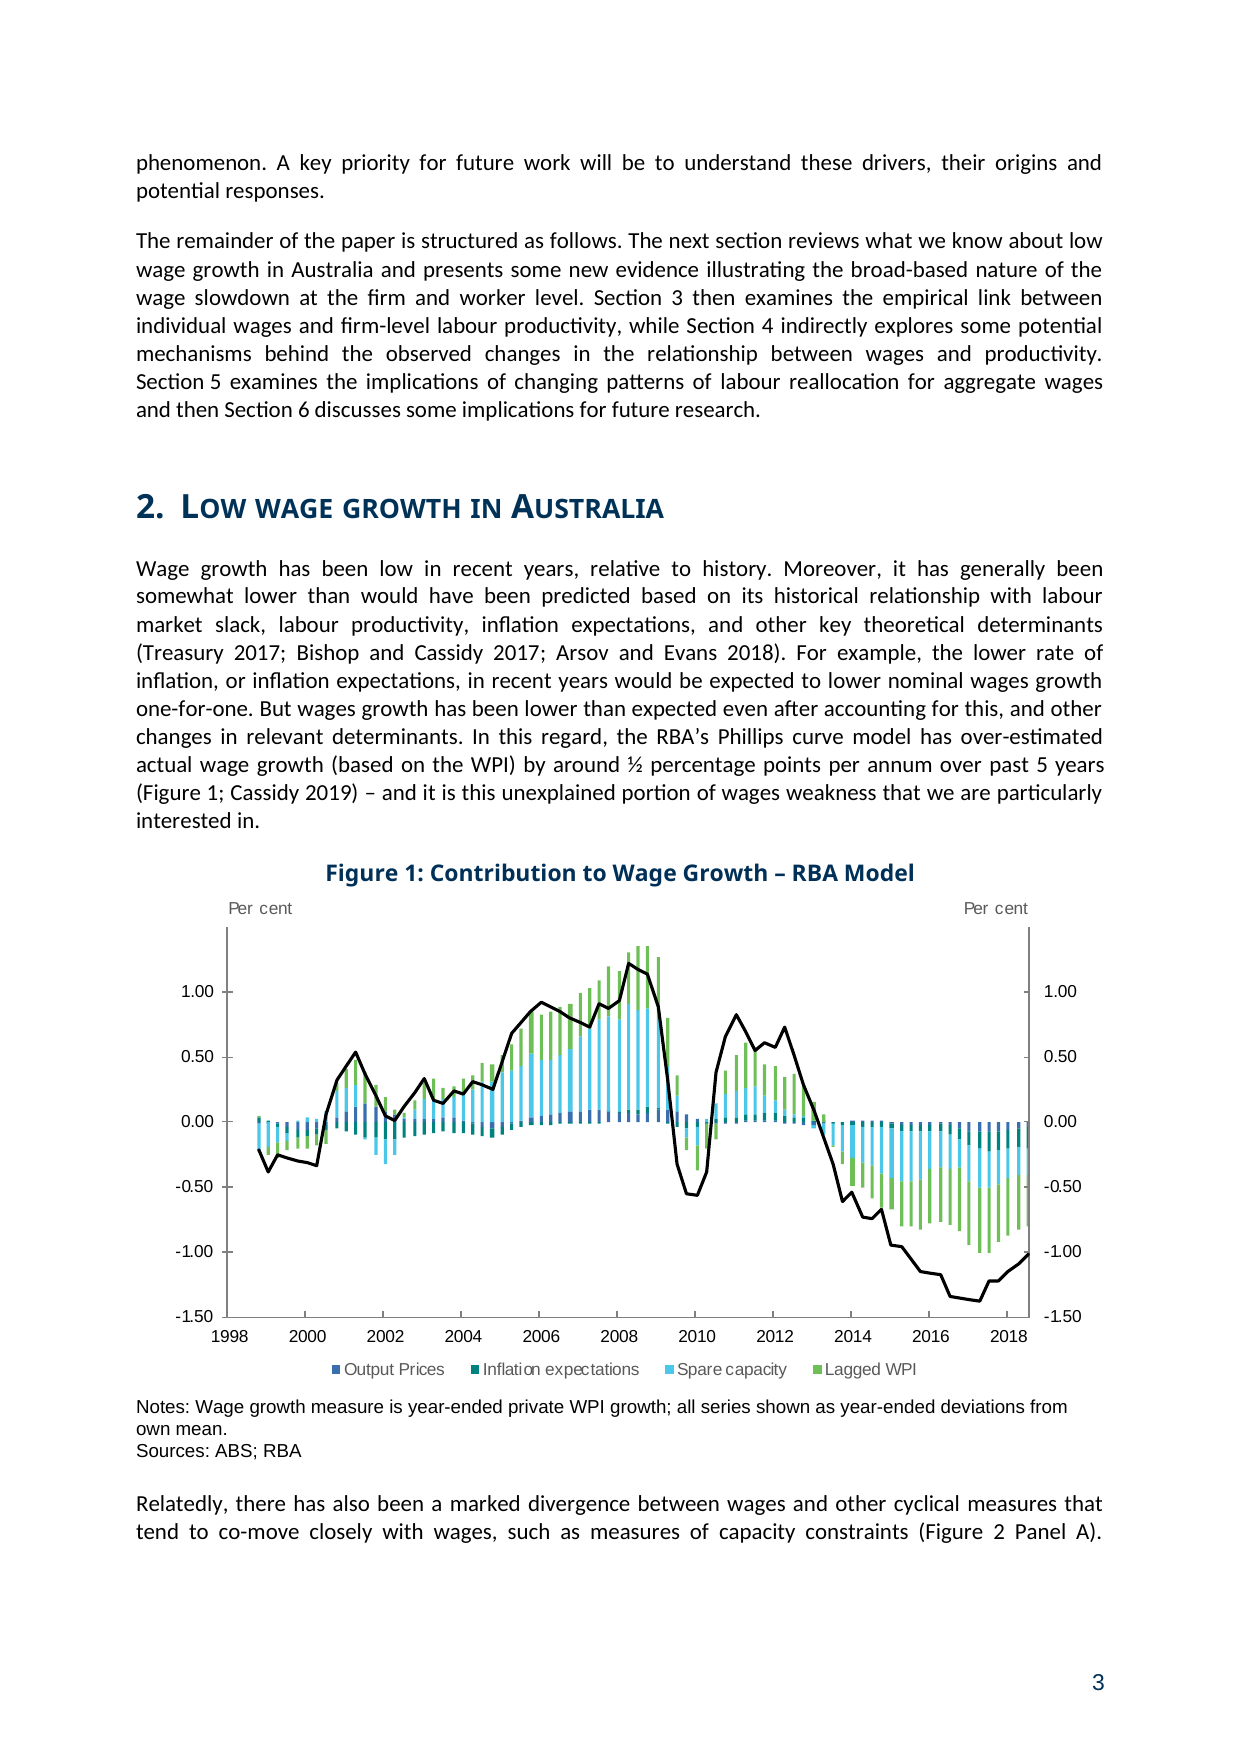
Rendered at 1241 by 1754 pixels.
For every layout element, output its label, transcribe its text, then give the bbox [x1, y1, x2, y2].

text Notes: Wage growth measure is year-ended private WPI growth; all series shown as year-ended deviations from own mean. [136, 1396, 1104, 1439]
text The remainder of the paper is structured as follows. The next section reviews what we know about low wage growth in Australia and presents some new evidence illustrating the broad-based nature of the wage slowdown at the firm and worker level. Section 3 then examines the empirical link between individual wages and firm-level labour productivity, while Section 4 indirectly explores some potential mechanisms behind the observed changes in the relationship between wages and productivity. Section 5 examines the implications of changing patterns of labour reallocation for aggregate wages and then Section 6 discusses some implications for future research. [136, 227, 1104, 423]
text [136, 148, 1104, 204]
text Sources: ABS; RBA [136, 1439, 1104, 1461]
text Wage growth has been low in recent years, relative to history. Moreover, it has generally been somewhat lower than would have been predicted based on its historical relationship with labour market slack, labour productivity, inflation expectations, and other key theoretical determinants (Treasury 2017; Bishop and Cassidy 2017; Arsov and Evans 2018). For example, the lower rate of inflation, or inflation expectations, in recent years would be expected to lower nominal wages growth one-for-one. But wages growth has been lower than expected even after accounting for this, and other changes in relevant determinants. In this regard, the RBA’s Phillips curve model has over-estimated actual wage growth (based on the WPI) by around ½ percentage points per annum over past 5 years (Figure 1; Cassidy 2019) – and it is this unexplained portion of wages weakness that we are particularly interested in. [136, 554, 1104, 834]
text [136, 1489, 1104, 1545]
subtitle Figure 1: Contribution to Wage Growth – RBA Model [136, 857, 1104, 888]
subtitle Low wage growth in Australia [136, 483, 1104, 529]
